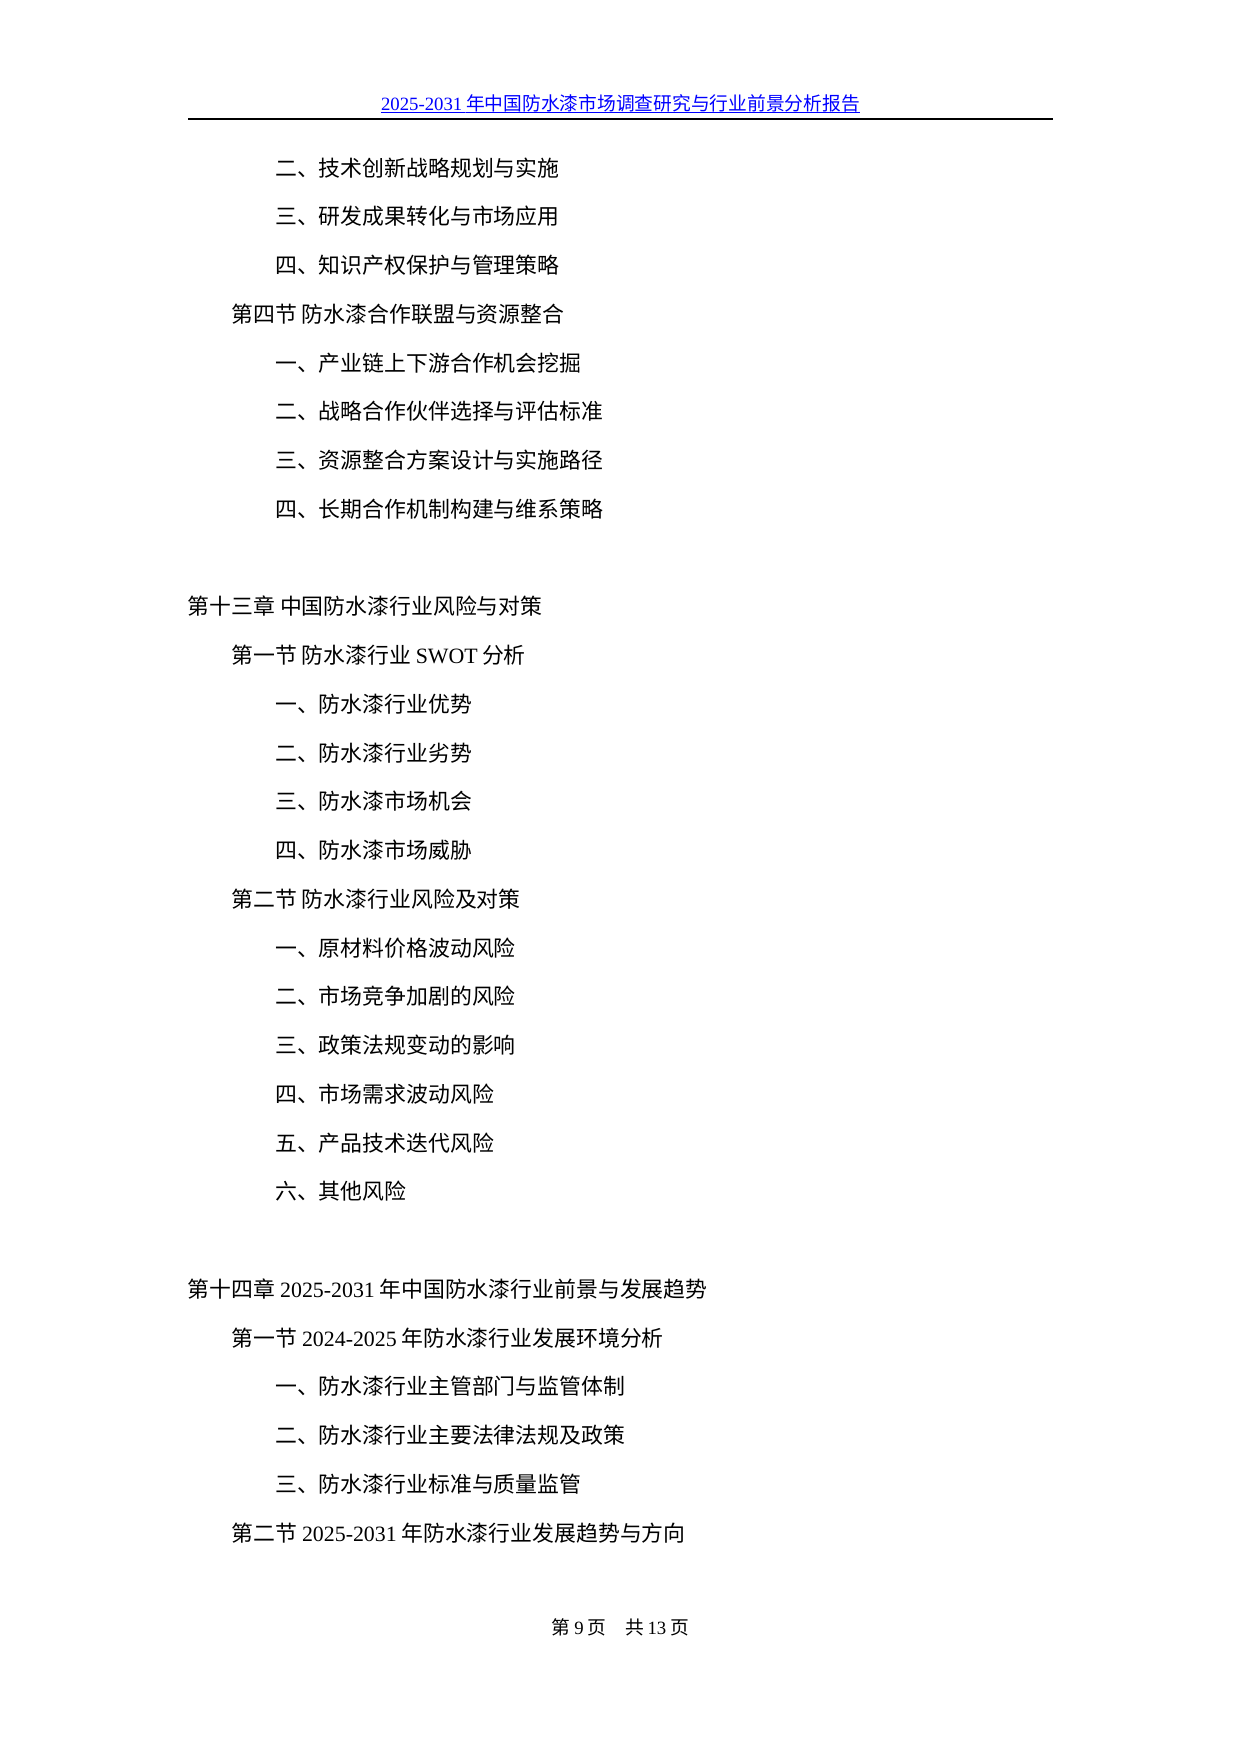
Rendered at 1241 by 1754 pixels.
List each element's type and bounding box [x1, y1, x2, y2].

text [187, 150, 1053, 1548]
